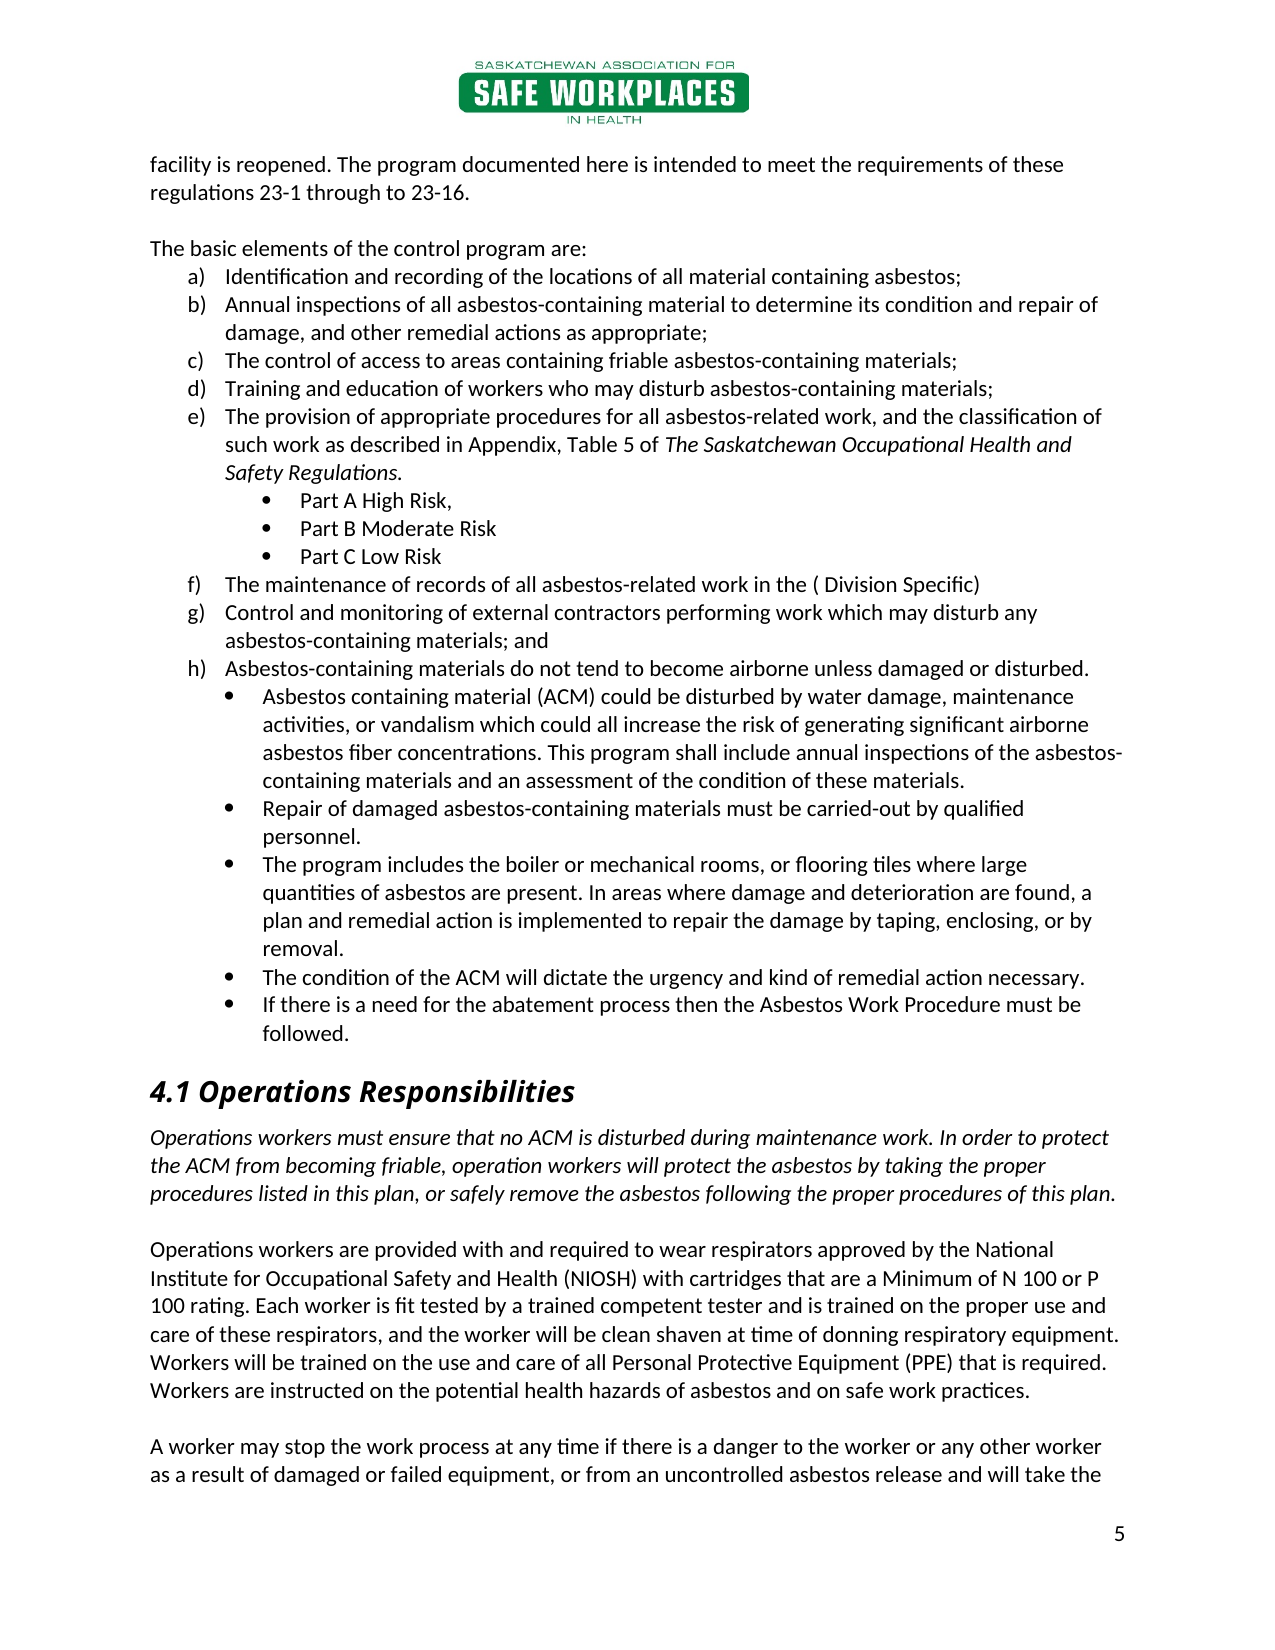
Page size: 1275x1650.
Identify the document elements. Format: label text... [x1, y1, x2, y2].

text The basic elements of the control program are: [150, 234, 1125, 262]
list Part C Low Risk [262, 542, 1125, 570]
list Part A High Risk, [262, 486, 1125, 514]
list The control of access to areas containing friable asbestos-containing materials; [187, 346, 1125, 374]
list Annual inspections of all asbestos-containing material to determine its condition and repair of damage, and other remedial actions as appropriate; [187, 290, 1125, 346]
list Repair of damaged asbestos-containing materials must be carried-out by qualified personnel. [225, 794, 1125, 851]
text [150, 1432, 1125, 1488]
list Control and monitoring of external contractors performing work which may disturb any asbestos-containing materials; and [187, 598, 1125, 654]
list Identification and recording of the locations of all material containing asbestos; [187, 262, 1125, 290]
list The program includes the boiler or mechanical rooms, or flooring tiles where large quantities of asbestos are present. In areas where damage and deterioration are found, a plan and remedial action is implemented to repair the damage by taping, enclosing, or by removal. [225, 851, 1125, 963]
list Asbestos-containing materials do not tend to become airborne unless damaged or disturbed. [187, 654, 1125, 682]
list Training and education of workers who may disturb asbestos-containing materials; [187, 374, 1125, 402]
list The provision of appropriate procedures for all asbestos-related work, and the classification of such work as described in Appendix, Table 5 of The Saskatchewan Occupational Health and Safety Regulations. [187, 402, 1125, 486]
text Operations workers must ensure that no ACM is disturbed during maintenance work. In order to protect the ACM from becoming friable, operation workers will protect the asbestos by taking the proper procedures listed in this plan, or safely remove the asbestos following the proper procedures of this plan. [150, 1123, 1125, 1208]
list Asbestos containing material (ACM) could be disturbed by water damage, maintenance activities, or vandalism which could all increase the risk of generating significant airborne asbestos fiber concentrations. This program shall include annual inspections of the asbestos-containing materials and an assessment of the condition of these materials. [225, 682, 1125, 794]
text Operations workers are provided with and required to wear respirators approved by the National Institute for Occupational Safety and Health (NIOSH) with cartridges that are a Minimum of N 100 or P 100 rating. Each worker is fit tested by a trained competent tester and is trained on the proper use and care of these respirators, and the worker will be clean shaven at time of donning respiratory equipment. Workers will be trained on the use and care of all Personal Protective Equipment (PPE) that is required. Workers are instructed on the potential health hazards of asbestos and on safe work practices. [150, 1236, 1125, 1404]
subtitle 4.1 Operations Responsibilities [150, 1072, 1125, 1111]
picture [455, 46, 749, 132]
list The condition of the ACM will dictate the urgency and kind of remedial action necessary. [225, 963, 1125, 991]
list If there is a need for the abatement process then the Asbestos Work Procedure must be followed. [225, 991, 1125, 1047]
list The maintenance of records of all asbestos-related work in the ( Division Specific) [187, 570, 1125, 598]
list Part B Moderate Risk [262, 514, 1125, 542]
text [150, 150, 1125, 206]
